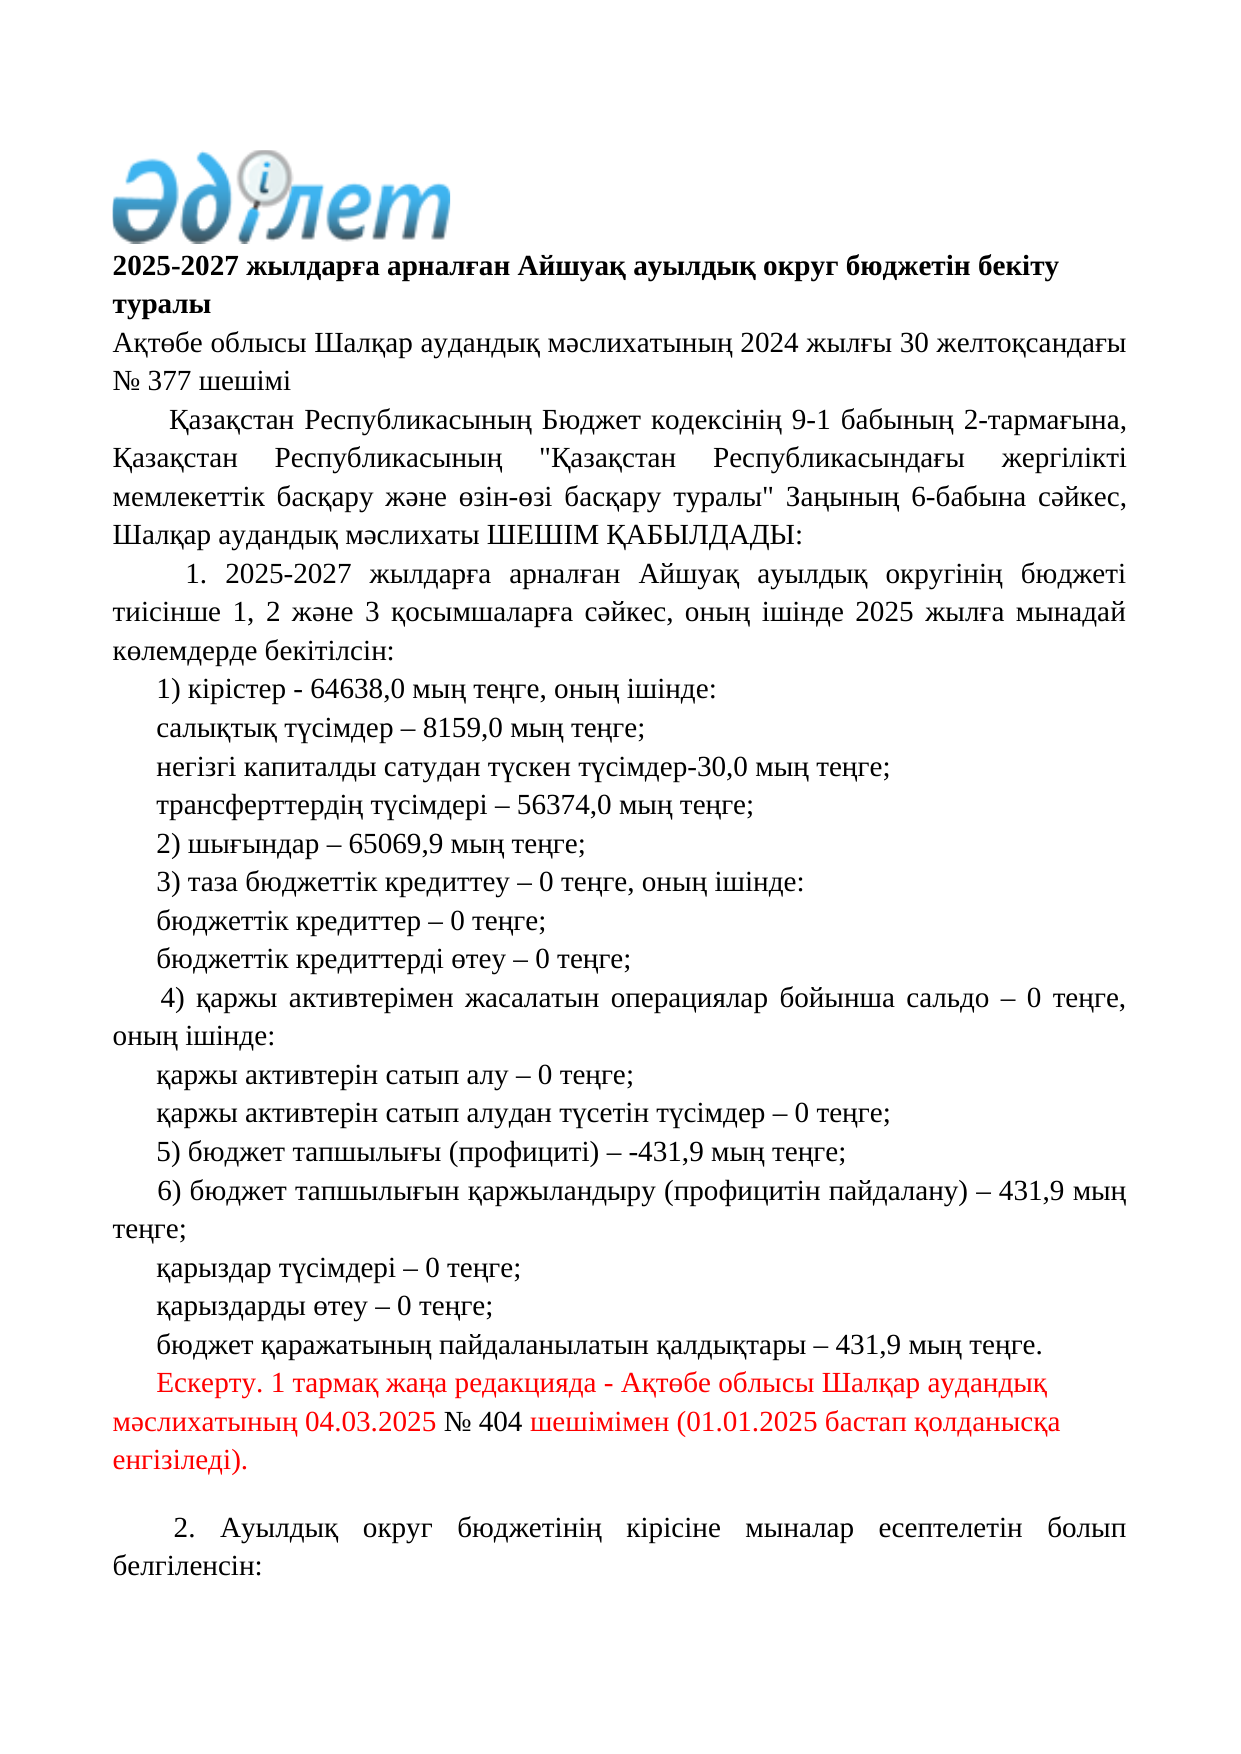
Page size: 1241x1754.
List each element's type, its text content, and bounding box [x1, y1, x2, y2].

text Қазақстан Республикасының Бюджет кодексінің 9-1 бабының 2-тармағына, Қазақстан Республикасының "Қазақстан Республикасындағы жергілікті мемлекеттік басқару және өзін-өзі басқару туралы" Заңының 6-бабына сәйкес, Шалқар аудандық мәслихаты ШЕШІМ ҚАБЫЛДАДЫ: [112, 402, 1128, 551]
text 2) шығындар – 65069,9 мың теңге; [112, 826, 1128, 859]
text қарыздар түсімдері – 0 теңге; [112, 1250, 1128, 1283]
text қаржы активтерін сатып алу – 0 теңге; [112, 1057, 1128, 1091]
text 6) бюджет тапшылығын қаржыландыру (профицитін пайдалану) – 431,9 мың теңге; [112, 1173, 1128, 1245]
text 4) қаржы активтерімен жасалатын операциялар бойынша сальдо – 0 теңге, оның ішінде: [112, 980, 1128, 1052]
text негізгі капиталды сатудан түскен түсімдер-30,0 мың теңге; [112, 749, 1128, 782]
text 3) таза бюджеттік кредиттеу – 0 теңге, оның ішінде: [112, 864, 1128, 898]
text 2025-2027 жылдарға арналған Айшуақ ауылдық округ бюджетін бекіту туралы [112, 248, 1128, 320]
text бюджеттік кредиттер – 0 теңге; [112, 903, 1128, 936]
text қарыздарды өтеу – 0 теңге; [112, 1288, 1128, 1322]
text 2. Ауылдық округ бюджетінің кірісіне мыналар есептелетін болып белгіленсін: [112, 1510, 1128, 1582]
text трансферттердің түсімдері – 56374,0 мың теңге; [112, 787, 1128, 821]
text Ақтөбе облысы Шалқар аудандық мәслихатының 2024 жылғы 30 желтоқсандағы № 377 шешімі [112, 325, 1128, 397]
picture [112, 150, 451, 244]
text бюджет қаражатының пайдаланылатын қалдықтары – 431,9 мың теңге. [112, 1327, 1128, 1360]
text қаржы активтерін сатып алудан түсетін түсімдер – 0 теңге; [112, 1096, 1128, 1129]
text 5) бюджет тапшылығы (профициті) – -431,9 мың теңге; [112, 1134, 1128, 1168]
text 1) кірістер - 64638,0 мың теңге, оның ішінде: [112, 672, 1128, 705]
text 1. 2025-2027 жылдарға арналған Айшуақ ауылдық округінің бюджеті тиісінше 1, 2 және 3 қосымшаларға сәйкес, оның ішінде 2025 жылға мынадай көлемдерде бекітілсін: [112, 556, 1128, 667]
text салықтық түсімдер – 8159,0 мың теңге; [112, 710, 1128, 744]
text Ескерту. 1 тармақ жаңа редакцияда - Ақтөбе облысы Шалқар аудандық мәслихатының 04.03.2025 № 404 шешімімен (01.01.2025 бастап қолданысқа енгізіледі). [112, 1365, 1128, 1506]
text бюджеттік кредиттерді өтеу – 0 теңге; [112, 941, 1128, 975]
